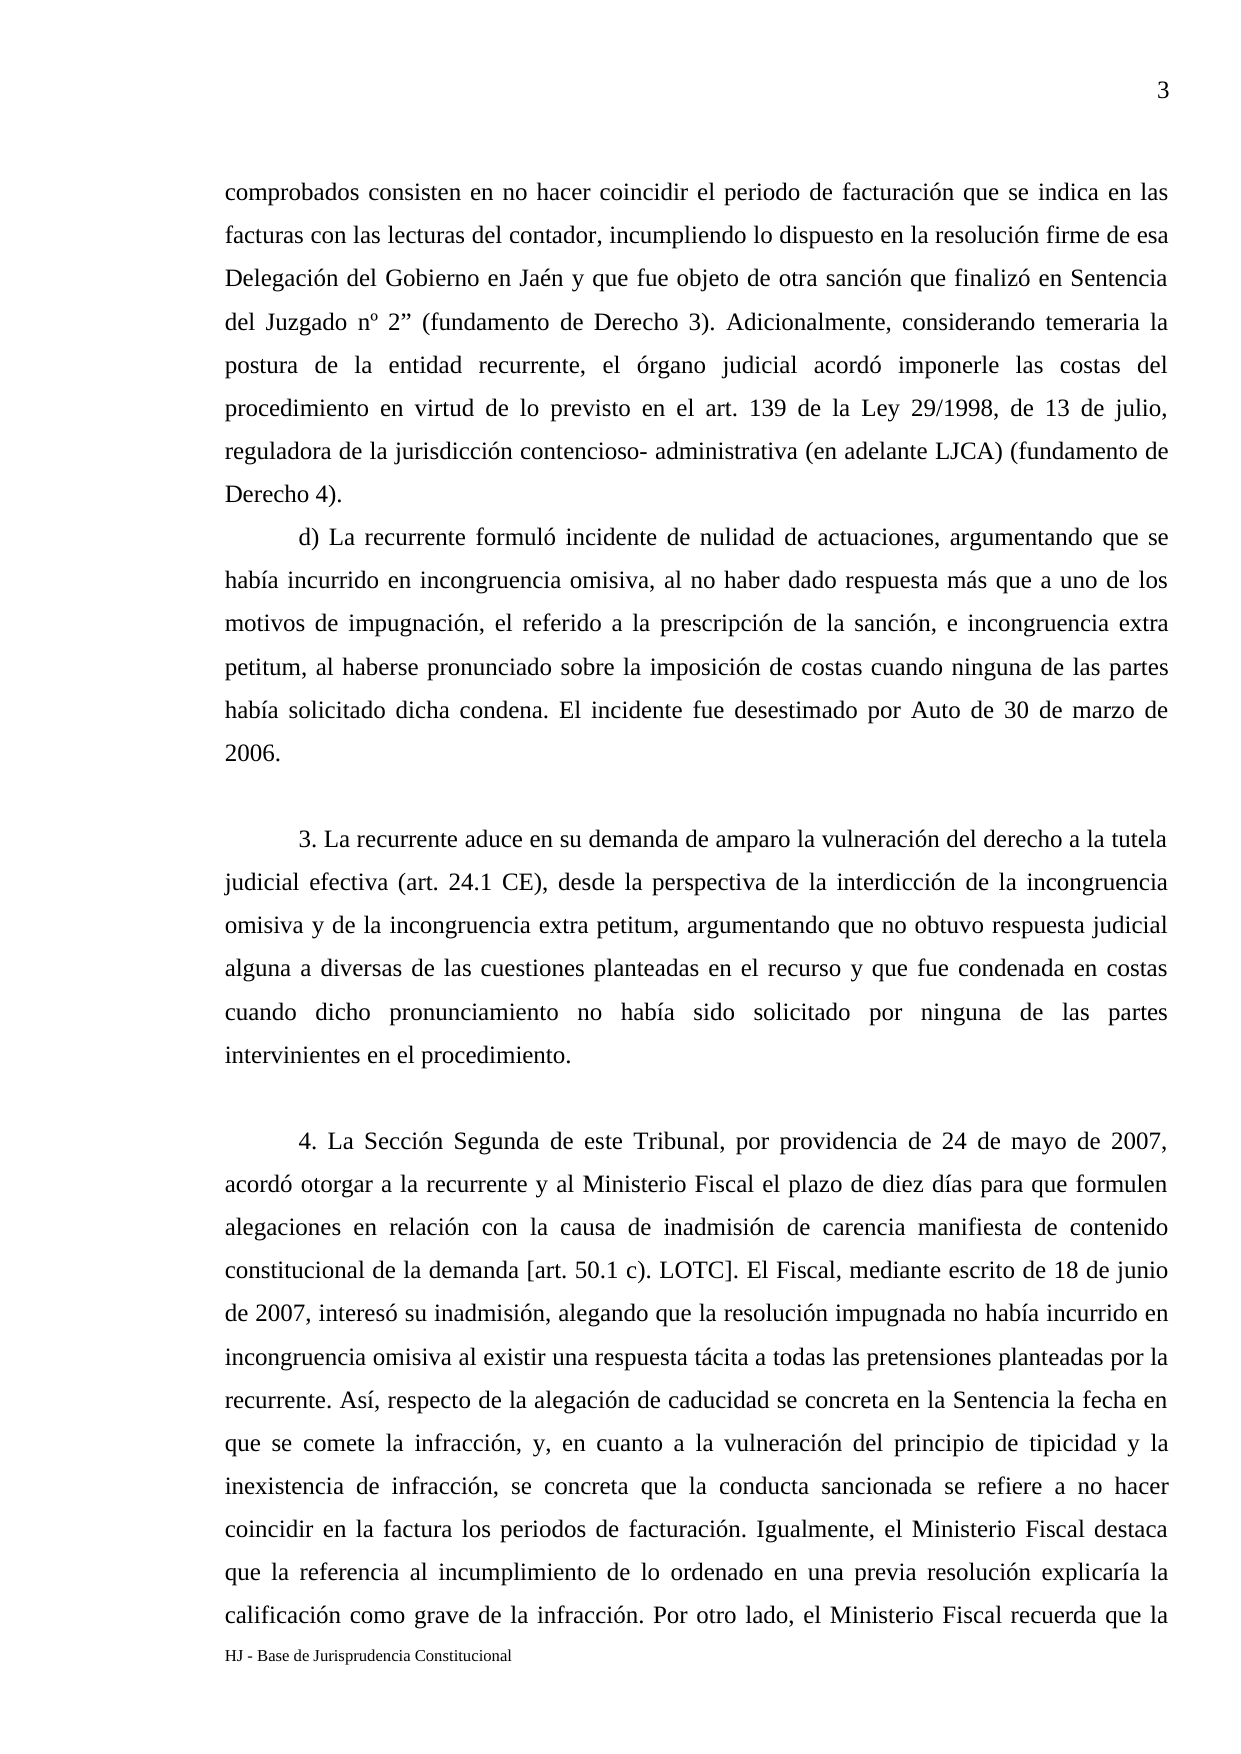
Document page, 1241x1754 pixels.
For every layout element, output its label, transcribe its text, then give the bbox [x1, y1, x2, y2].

text d) La recurrente formuló incidente de nulidad de actuaciones, argumentando que se había incurrido en incongruencia omisiva, al no haber dado respuesta más que a uno de los motivos de impugnación, el referido a la prescripción de la sanción, e incongruencia extra petitum, al haberse pronunciado sobre la imposición de costas cuando ninguna de las partes había solicitado dicha condena. El incidente fue desestimado por Auto de 30 de marzo de 2006. [224, 522, 1169, 767]
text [224, 177, 1169, 508]
text 3. La recurrente aduce en su demanda de amparo la vulneración del derecho a la tutela judicial efectiva (art. 24.1 CE), desde la perspectiva de la interdicción de la incongruencia omisiva y de la incongruencia extra petitum, argumentando que no obtuvo respuesta judicial alguna a diversas de las cuestiones planteadas en el recurso y que fue condenada en costas cuando dicho pronunciamiento no había sido solicitado por ninguna de las partes intervinientes en el procedimiento. [224, 824, 1169, 1068]
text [224, 1126, 1169, 1629]
